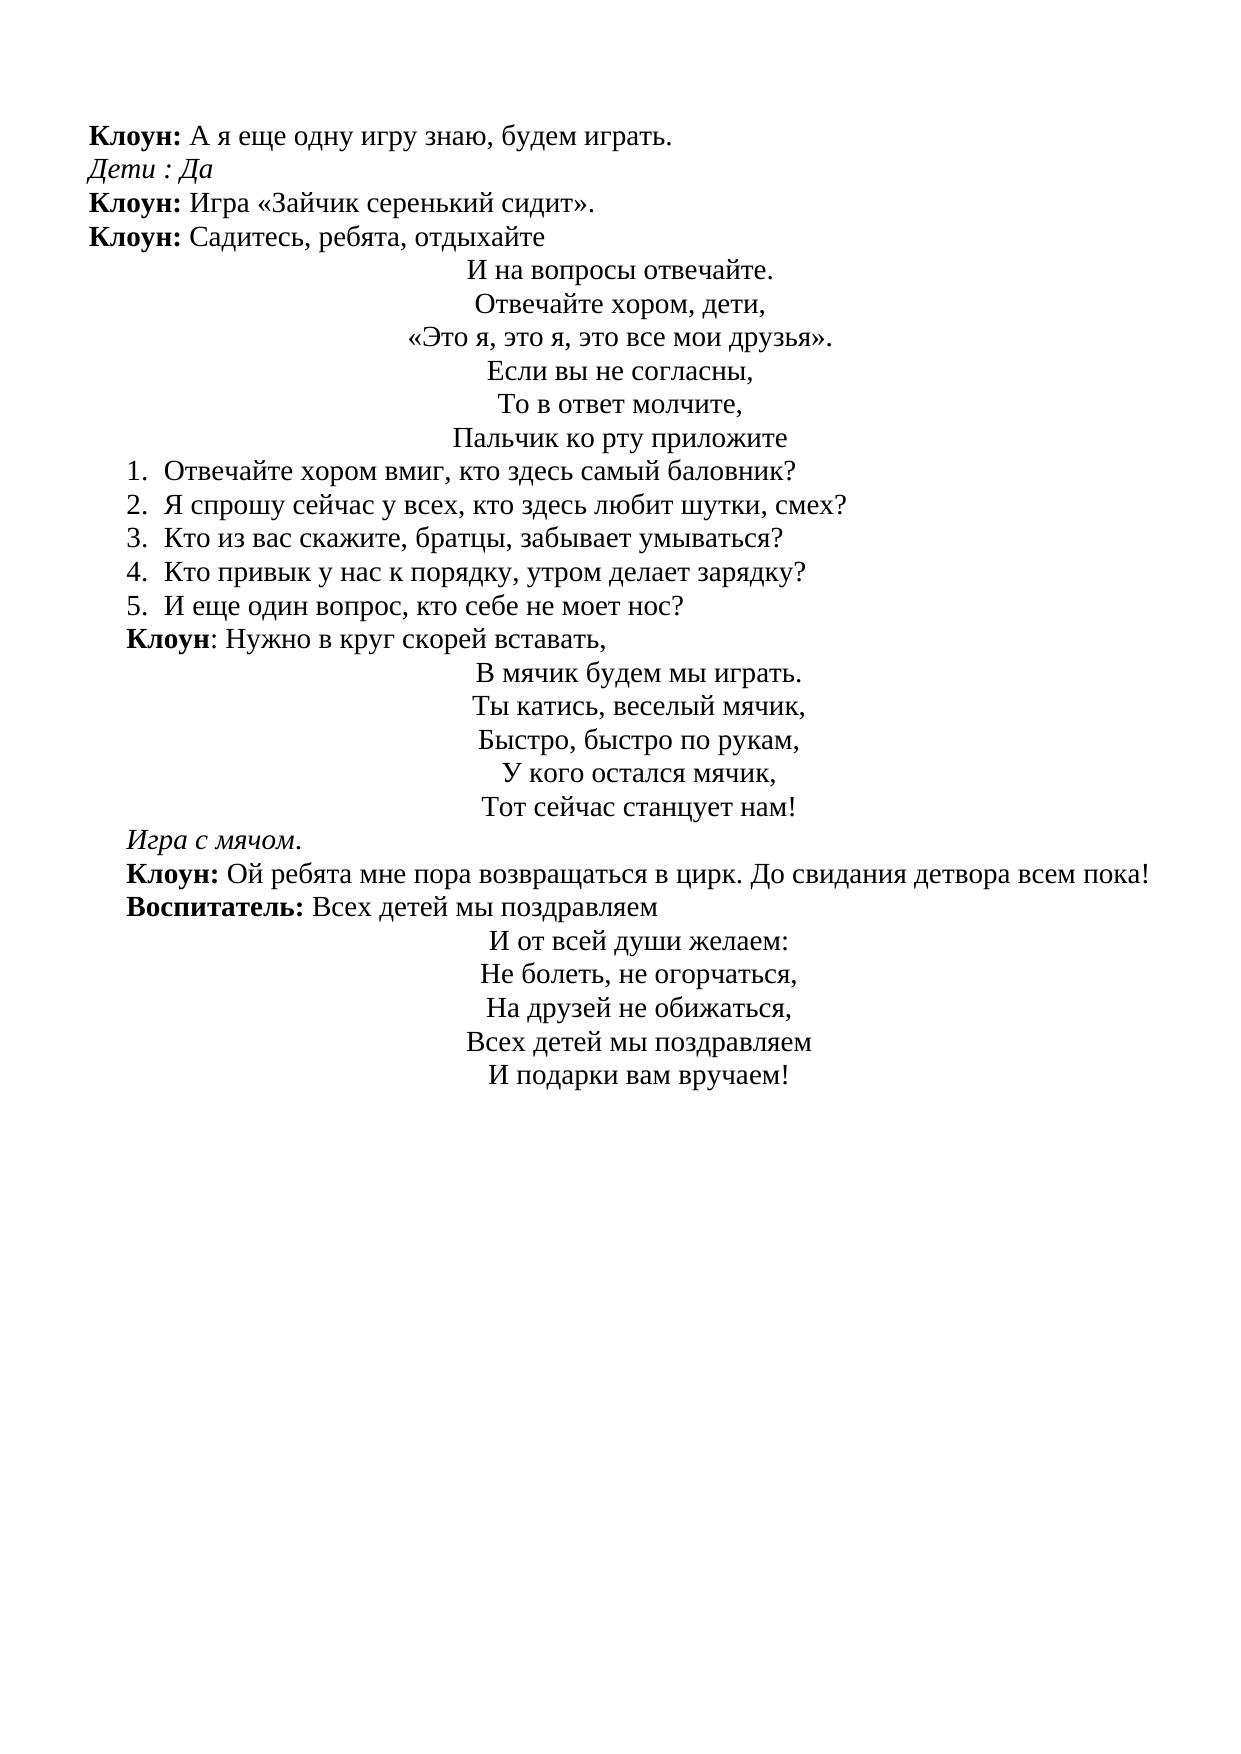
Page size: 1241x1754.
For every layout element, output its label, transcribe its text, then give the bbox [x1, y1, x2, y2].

text И на вопросы отвечайте. [89, 252, 1152, 286]
list Кто из вас скажите, братцы, забывает умываться? [126, 521, 1152, 554]
text Клоун: Нужно в круг скорей вставать, [126, 621, 1152, 655]
text «Это я, это я, это все мои друзья». [89, 319, 1152, 353]
text Клоун: Игра «Зайчик серенький сидит». [89, 185, 1152, 219]
text И от всей души желаем: [126, 923, 1152, 957]
text Если вы не согласны, [89, 353, 1152, 386]
text Клоун: Ой ребята мне пора возвращаться в цирк. До свидания детвора всем пока! [126, 856, 1152, 889]
list Кто привык у нас к порядку, утром делает зарядку? [126, 554, 1152, 588]
text Не болеть, не огорчаться, [126, 957, 1152, 990]
text Быстро, быстро по рукам, [126, 722, 1152, 755]
text Пальчик ко рту приложите [89, 420, 1152, 453]
text И подарки вам вручаем! [126, 1057, 1152, 1091]
text Ты катись, веселый мячик, [126, 688, 1152, 722]
text Дети : Да [89, 152, 1152, 185]
text На друзей не обижаться, [126, 990, 1152, 1024]
list Отвечайте хором вмиг, кто здесь самый баловник? [126, 453, 1152, 487]
text То в ответ молчите, [89, 386, 1152, 420]
text Всех детей мы поздравляем [126, 1024, 1152, 1057]
list И еще один вопрос, кто себе не моет нос? [126, 588, 1152, 621]
text Отвечайте хором, дети, [89, 286, 1152, 319]
text Воспитатель: Всех детей мы поздравляем [126, 889, 1152, 923]
text Клоун: А я еще одну игру знаю, будем играть. [89, 118, 1152, 152]
text Игра с мячом. [126, 822, 1152, 856]
text В мячик будем мы играть. [126, 655, 1152, 688]
list Я спрошу сейчас у всех, кто здесь любит шутки, смех? [126, 487, 1152, 521]
text У кого остался мячик, [126, 755, 1152, 789]
text Клоун: Садитесь, ребята, отдыхайте [89, 219, 1152, 252]
text Тот сейчас станцует нам! [126, 789, 1152, 822]
